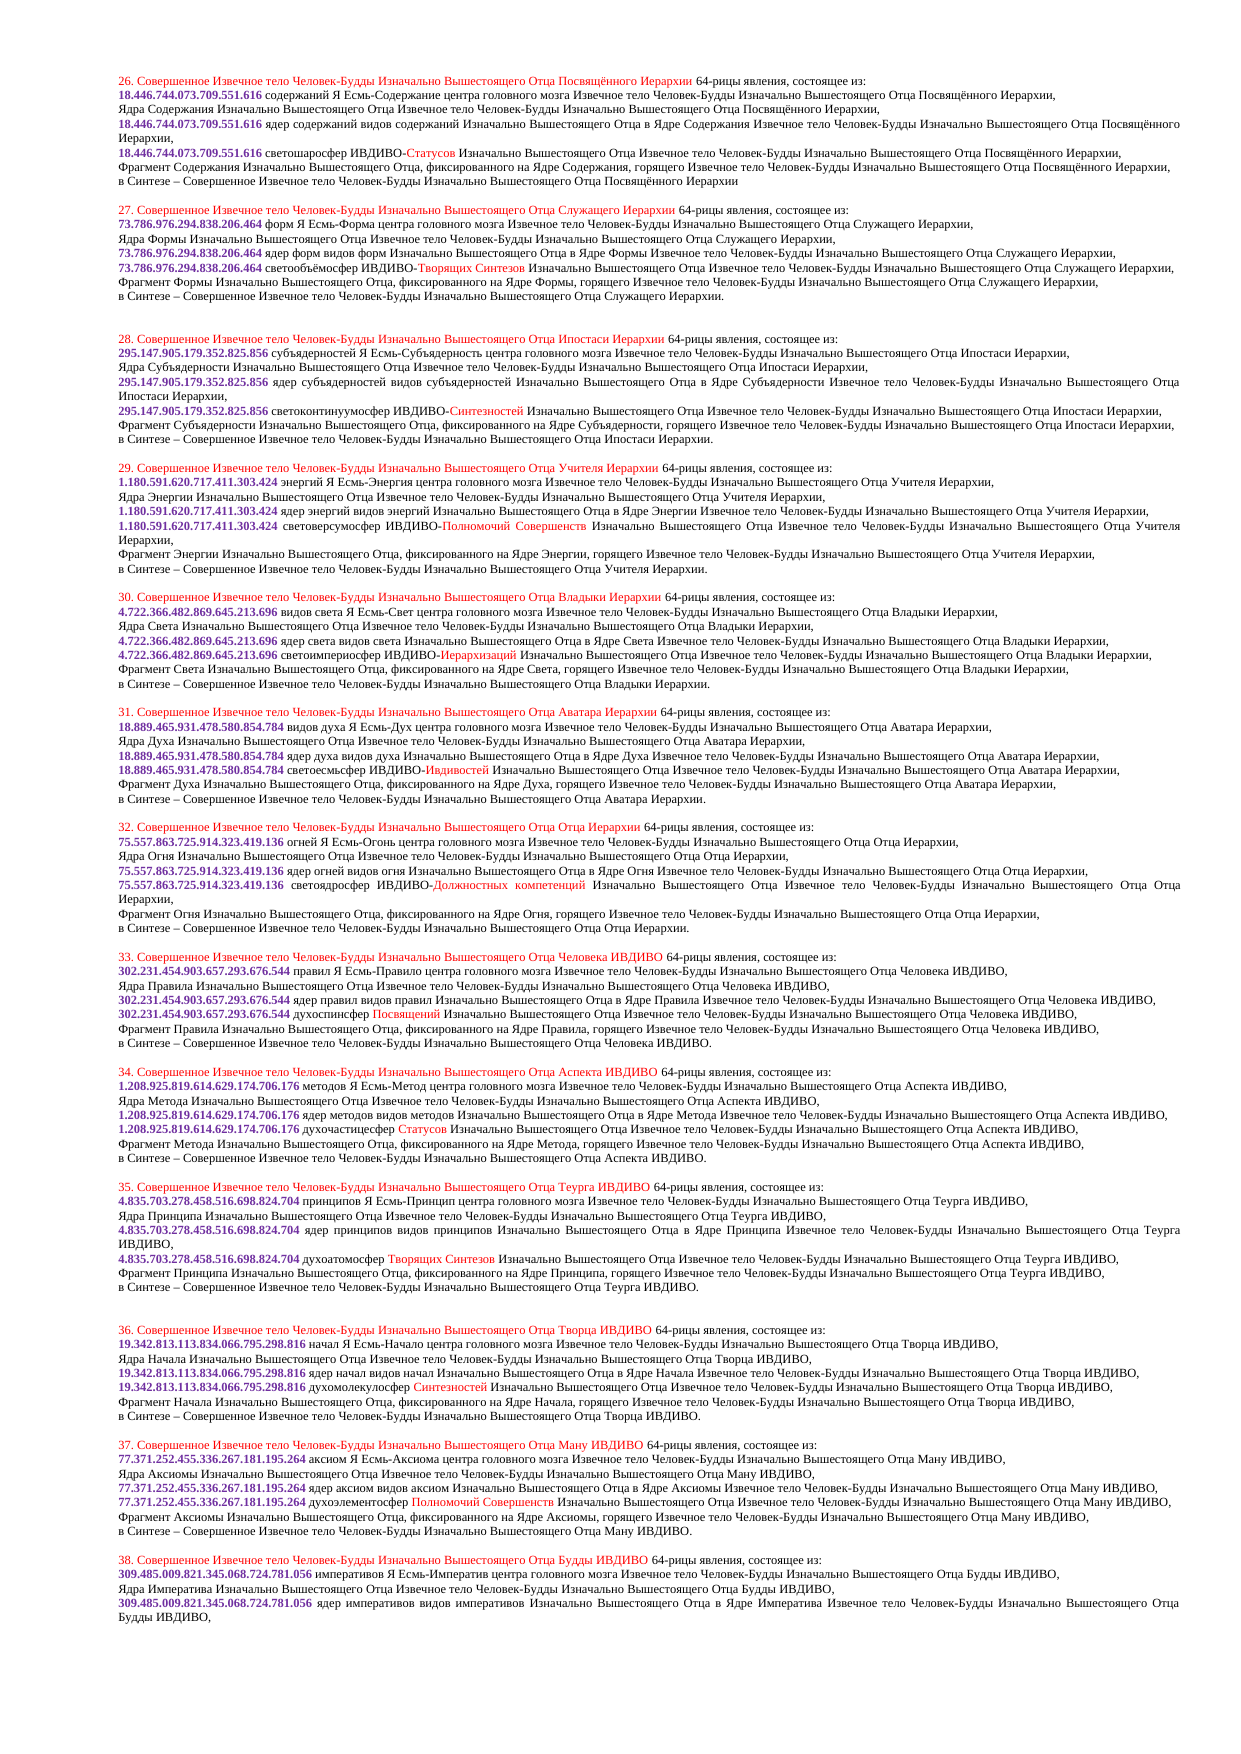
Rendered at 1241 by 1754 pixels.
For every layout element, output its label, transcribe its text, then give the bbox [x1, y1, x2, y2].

text 73.786.976.294.838.206.464 ядер форм видов форм Изначально Вышестоящего Отца в Ядре Формы Извечное тело Человек-Будды Изначально Вышестоящего Отца Служащего Иерархии, [118, 246, 1181, 260]
text Фрагмент Формы Изначально Вышестоящего Отца, фиксированного на Ядре Формы, горящего Извечное тело Человек-Будды Изначально Вышестоящего Отца Служащего Иерархии, [118, 275, 1181, 289]
text 36. Совершенное Извечное тело Человек-Будды Изначально Вышестоящего Отца Творца ИВДИВО 64-рицы явления, состоящее из: [118, 1323, 1181, 1337]
text Фрагмент Субъядерности Изначально Вышестоящего Отца, фиксированного на Ядре Субъядерности, горящего Извечное тело Человек-Будды Изначально Вышестоящего Отца Ипостаси Иерархии, [118, 418, 1181, 432]
text 35. Совершенное Извечное тело Человек-Будды Изначально Вышестоящего Отца Теурга ИВДИВО 64-рицы явления, состоящее из: [118, 1179, 1181, 1194]
text Ядра Формы Изначально Вышестоящего Отца Извечное тело Человек-Будды Изначально Вышестоящего Отца Служащего Иерархии, [118, 232, 1181, 246]
text 73.786.976.294.838.206.464 форм Я Есмь-Форма центра головного мозга Извечное тело Человек-Будды Изначально Вышестоящего Отца Служащего Иерархии, [118, 217, 1181, 232]
text 77.371.252.455.336.267.181.195.264 ядер аксиом видов аксиом Изначально Вышестоящего Отца в Ядре Аксиомы Извечное тело Человек-Будды Изначально Вышестоящего Отца Ману ИВДИВО, [118, 1481, 1181, 1495]
text 4.722.366.482.869.645.213.696 видов света Я Есмь-Свет центра головного мозга Извечное тело Человек-Будды Изначально Вышестоящего Отца Владыки Иерархии, [118, 604, 1181, 619]
text 309.485.009.821.345.068.724.781.056 императивов Я Есмь-Императив центра головного мозга Извечное тело Человек-Будды Изначально Вышестоящего Отца Будды ИВДИВО, [118, 1567, 1181, 1581]
text 18.889.465.931.478.580.854.784 видов духа Я Есмь-Дух центра головного мозга Извечное тело Человек-Будды Изначально Вышестоящего Отца Аватара Иерархии, [118, 719, 1181, 734]
text Фрагмент Содержания Изначально Вышестоящего Отца, фиксированного на Ядре Содержания, горящего Извечное тело Человек-Будды Изначально Вышестоящего Отца Посвящённого Иерархии, [118, 160, 1181, 174]
text 1.180.591.620.717.411.303.424 энергий Я Есмь-Энергия центра головного мозга Извечное тело Человек-Будды Изначально Вышестоящего Отца Учителя Иерархии, [118, 475, 1181, 489]
text Ядра Света Изначально Вышестоящего Отца Извечное тело Человек-Будды Изначально Вышестоящего Отца Владыки Иерархии, [118, 619, 1181, 633]
text в Синтезе – Совершенное Извечное тело Человек-Будды Изначально Вышестоящего Отца Аспекта ИВДИВО. [118, 1151, 1181, 1165]
text 73.786.976.294.838.206.464 светообъёмосфер ИВДИВО-Творящих Синтезов Изначально Вышестоящего Отца Извечное тело Человек-Будды Изначально Вышестоящего Отца Служащего Иерархии, [118, 260, 1181, 275]
text Фрагмент Энергии Изначально Вышестоящего Отца, фиксированного на Ядре Энергии, горящего Извечное тело Человек-Будды Изначально Вышестоящего Отца Учителя Иерархии, [118, 547, 1181, 561]
text Фрагмент Принципа Изначально Вышестоящего Отца, фиксированного на Ядре Принципа, горящего Извечное тело Человек-Будды Изначально Вышестоящего Отца Теурга ИВДИВО, [118, 1266, 1181, 1280]
text Ядра Содержания Изначально Вышестоящего Отца Извечное тело Человек-Будды Изначально Вышестоящего Отца Посвящённого Иерархии, [118, 102, 1181, 117]
text в Синтезе – Совершенное Извечное тело Человек-Будды Изначально Вышестоящего Отца Теурга ИВДИВО. [118, 1280, 1181, 1294]
text 75.557.863.725.914.323.419.136 ядер огней видов огня Изначально Вышестоящего Отца в Ядре Огня Извечное тело Человек-Будды Изначально Вышестоящего Отца Отца Иерархии, [118, 863, 1181, 878]
text 4.835.703.278.458.516.698.824.704 ядер принципов видов принципов Изначально Вышестоящего Отца в Ядре Принципа Извечное тело Человек-Будды Изначально Вышестоящего Отца Теурга ИВДИВО, [118, 1223, 1181, 1251]
text 18.446.744.073.709.551.616 светошаросфер ИВДИВО-Статусов Изначально Вышестоящего Отца Извечное тело Человек-Будды Изначально Вышестоящего Отца Посвящённого Иерархии, [118, 145, 1181, 160]
text Ядра Субъядерности Изначально Вышестоящего Отца Извечное тело Человек-Будды Изначально Вышестоящего Отца Ипостаси Иерархии, [118, 360, 1181, 374]
text Ядра Огня Изначально Вышестоящего Отца Извечное тело Человек-Будды Изначально Вышестоящего Отца Отца Иерархии, [118, 849, 1181, 863]
text в Синтезе – Совершенное Извечное тело Человек-Будды Изначально Вышестоящего Отца Учителя Иерархии. [118, 561, 1181, 576]
text 302.231.454.903.657.293.676.544 ядер правил видов правил Изначально Вышестоящего Отца в Ядре Правила Извечное тело Человек-Будды Изначально Вышестоящего Отца Человека ИВДИВО, [118, 993, 1181, 1007]
text 4.835.703.278.458.516.698.824.704 духоатомосфер Творящих Синтезов Изначально Вышестоящего Отца Извечное тело Человек-Будды Изначально Вышестоящего Отца Теурга ИВДИВО, [118, 1251, 1181, 1266]
text в Синтезе – Совершенное Извечное тело Человек-Будды Изначально Вышестоящего Отца Владыки Иерархии. [118, 676, 1181, 691]
text в Синтезе – Совершенное Извечное тело Человек-Будды Изначально Вышестоящего Отца Ипостаси Иерархии. [118, 432, 1181, 446]
text 28. Совершенное Извечное тело Человек-Будды Изначально Вышестоящего Отца Ипостаси Иерархии 64-рицы явления, состоящее из: [118, 331, 1181, 346]
text 75.557.863.725.914.323.419.136 огней Я Есмь-Огонь центра головного мозга Извечное тело Человек-Будды Изначально Вышестоящего Отца Отца Иерархии, [118, 834, 1181, 849]
text Фрагмент Света Изначально Вышестоящего Отца, фиксированного на Ядре Света, горящего Извечное тело Человек-Будды Изначально Вышестоящего Отца Владыки Иерархии, [118, 662, 1181, 676]
text 19.342.813.113.834.066.795.298.816 начал Я Есмь-Начало центра головного мозга Извечное тело Человек-Будды Изначально Вышестоящего Отца Творца ИВДИВО, [118, 1337, 1181, 1351]
text 19.342.813.113.834.066.795.298.816 духомолекулосфер Синтезностей Изначально Вышестоящего Отца Извечное тело Человек-Будды Изначально Вышестоящего Отца Творца ИВДИВО, [118, 1380, 1181, 1394]
text в Синтезе – Совершенное Извечное тело Человек-Будды Изначально Вышестоящего Отца Человека ИВДИВО. [118, 1036, 1181, 1050]
text 4.722.366.482.869.645.213.696 светоимпериосфер ИВДИВО-Иерархизаций Изначально Вышестоящего Отца Извечное тело Человек-Будды Изначально Вышестоящего Отца Владыки Иерархии, [118, 648, 1181, 662]
text в Синтезе – Совершенное Извечное тело Человек-Будды Изначально Вышестоящего Отца Посвящённого Иерархии [118, 174, 1181, 188]
text в Синтезе – Совершенное Извечное тело Человек-Будды Изначально Вышестоящего Отца Отца Иерархии. [118, 921, 1181, 935]
text в Синтезе – Совершенное Извечное тело Человек-Будды Изначально Вышестоящего Отца Творца ИВДИВО. [118, 1409, 1181, 1423]
text Ядра Начала Изначально Вышестоящего Отца Извечное тело Человек-Будды Изначально Вышестоящего Отца Творца ИВДИВО, [118, 1351, 1181, 1366]
text Ядра Метода Изначально Вышестоящего Отца Извечное тело Человек-Будды Изначально Вышестоящего Отца Аспекта ИВДИВО, [118, 1093, 1181, 1108]
text 34. Совершенное Извечное тело Человек-Будды Изначально Вышестоящего Отца Аспекта ИВДИВО 64-рицы явления, состоящее из: [118, 1064, 1181, 1079]
text 77.371.252.455.336.267.181.195.264 духоэлементосфер Полномочий Совершенств Изначально Вышестоящего Отца Извечное тело Человек-Будды Изначально Вышестоящего Отца Ману ИВДИВО, [118, 1495, 1181, 1509]
text 1.208.925.819.614.629.174.706.176 духочастицесфер Статусов Изначально Вышестоящего Отца Извечное тело Человек-Будды Изначально Вышестоящего Отца Аспекта ИВДИВО, [118, 1122, 1181, 1136]
text 295.147.905.179.352.825.856 субъядерностей Я Есмь-Субъядерность центра головного мозга Извечное тело Человек-Будды Изначально Вышестоящего Отца Ипостаси Иерархии, [118, 346, 1181, 360]
text Ядра Духа Изначально Вышестоящего Отца Извечное тело Человек-Будды Изначально Вышестоящего Отца Аватара Иерархии, [118, 734, 1181, 748]
text 18.446.744.073.709.551.616 содержаний Я Есмь-Содержание центра головного мозга Извечное тело Человек-Будды Изначально Вышестоящего Отца Посвящённого Иерархии, [118, 88, 1181, 102]
text 309.485.009.821.345.068.724.781.056 ядер императивов видов императивов Изначально Вышестоящего Отца в Ядре Императива Извечное тело Человек-Будды Изначально Вышестоящего Отца Будды ИВДИВО, [118, 1596, 1181, 1624]
text 38. Совершенное Извечное тело Человек-Будды Изначально Вышестоящего Отца Будды ИВДИВО 64-рицы явления, состоящее из: [118, 1553, 1181, 1567]
text Ядра Правила Изначально Вышестоящего Отца Извечное тело Человек-Будды Изначально Вышестоящего Отца Человека ИВДИВО, [118, 978, 1181, 993]
text 33. Совершенное Извечное тело Человек-Будды Изначально Вышестоящего Отца Человека ИВДИВО 64-рицы явления, состоящее из: [118, 949, 1181, 964]
text 295.147.905.179.352.825.856 светоконтинуумосфер ИВДИВО-Синтезностей Изначально Вышестоящего Отца Извечное тело Человек-Будды Изначально Вышестоящего Отца Ипостаси Иерархии, [118, 403, 1181, 418]
text 75.557.863.725.914.323.419.136 светоядросфер ИВДИВО-Должностных компетенций Изначально Вышестоящего Отца Извечное тело Человек-Будды Изначально Вышестоящего Отца Отца Иерархии, [118, 878, 1181, 906]
text 77.371.252.455.336.267.181.195.264 аксиом Я Есмь-Аксиома центра головного мозга Извечное тело Человек-Будды Изначально Вышестоящего Отца Ману ИВДИВО, [118, 1452, 1181, 1466]
text 1.180.591.620.717.411.303.424 световерсумосфер ИВДИВО-Полномочий Совершенств Изначально Вышестоящего Отца Извечное тело Человек-Будды Изначально Вышестоящего Отца Учителя Иерархии, [118, 518, 1181, 547]
text 29. Совершенное Извечное тело Человек-Будды Изначально Вышестоящего Отца Учителя Иерархии 64-рицы явления, состоящее из: [118, 461, 1181, 475]
text 31. Совершенное Извечное тело Человек-Будды Изначально Вышестоящего Отца Аватара Иерархии 64-рицы явления, состоящее из: [118, 705, 1181, 719]
text 37. Совершенное Извечное тело Человек-Будды Изначально Вышестоящего Отца Ману ИВДИВО 64-рицы явления, состоящее из: [118, 1438, 1181, 1452]
text Ядра Принципа Изначально Вышестоящего Отца Извечное тело Человек-Будды Изначально Вышестоящего Отца Теурга ИВДИВО, [118, 1208, 1181, 1223]
text Ядра Энергии Изначально Вышестоящего Отца Извечное тело Человек-Будды Изначально Вышестоящего Отца Учителя Иерархии, [118, 489, 1181, 504]
text 302.231.454.903.657.293.676.544 правил Я Есмь-Правило центра головного мозга Извечное тело Человек-Будды Изначально Вышестоящего Отца Человека ИВДИВО, [118, 964, 1181, 978]
text Ядра Императива Изначально Вышестоящего Отца Извечное тело Человек-Будды Изначально Вышестоящего Отца Будды ИВДИВО, [118, 1581, 1181, 1596]
text Фрагмент Начала Изначально Вышестоящего Отца, фиксированного на Ядре Начала, горящего Извечное тело Человек-Будды Изначально Вышестоящего Отца Творца ИВДИВО, [118, 1394, 1181, 1409]
text в Синтезе – Совершенное Извечное тело Человек-Будды Изначально Вышестоящего Отца Служащего Иерархии. [118, 289, 1181, 303]
text в Синтезе – Совершенное Извечное тело Человек-Будды Изначально Вышестоящего Отца Ману ИВДИВО. [118, 1524, 1181, 1538]
text 295.147.905.179.352.825.856 ядер субъядерностей видов субъядерностей Изначально Вышестоящего Отца в Ядре Субъядерности Извечное тело Человек-Будды Изначально Вышестоящего Отца Ипостаси Иерархии, [118, 374, 1181, 403]
text 18.889.465.931.478.580.854.784 ядер духа видов духа Изначально Вышестоящего Отца в Ядре Духа Извечное тело Человек-Будды Изначально Вышестоящего Отца Аватара Иерархии, [118, 748, 1181, 763]
text Фрагмент Духа Изначально Вышестоящего Отца, фиксированного на Ядре Духа, горящего Извечное тело Человек-Будды Изначально Вышестоящего Отца Аватара Иерархии, [118, 777, 1181, 791]
text Фрагмент Правила Изначально Вышестоящего Отца, фиксированного на Ядре Правила, горящего Извечное тело Человек-Будды Изначально Вышестоящего Отца Человека ИВДИВО, [118, 1021, 1181, 1036]
text 18.446.744.073.709.551.616 ядер содержаний видов содержаний Изначально Вышестоящего Отца в Ядре Содержания Извечное тело Человек-Будды Изначально Вышестоящего Отца Посвящённого Иерархии, [118, 117, 1181, 145]
text 4.835.703.278.458.516.698.824.704 принципов Я Есмь-Принцип центра головного мозга Извечное тело Человек-Будды Изначально Вышестоящего Отца Теурга ИВДИВО, [118, 1194, 1181, 1208]
text Фрагмент Аксиомы Изначально Вышестоящего Отца, фиксированного на Ядре Аксиомы, горящего Извечное тело Человек-Будды Изначально Вышестоящего Отца Ману ИВДИВО, [118, 1509, 1181, 1524]
text 4.722.366.482.869.645.213.696 ядер света видов света Изначально Вышестоящего Отца в Ядре Света Извечное тело Человек-Будды Изначально Вышестоящего Отца Владыки Иерархии, [118, 633, 1181, 648]
text 18.889.465.931.478.580.854.784 светоесмьсфер ИВДИВО-Ивдивостей Изначально Вышестоящего Отца Извечное тело Человек-Будды Изначально Вышестоящего Отца Аватара Иерархии, [118, 763, 1181, 777]
text 1.208.925.819.614.629.174.706.176 методов Я Есмь-Метод центра головного мозга Извечное тело Человек-Будды Изначально Вышестоящего Отца Аспекта ИВДИВО, [118, 1079, 1181, 1093]
text 1.208.925.819.614.629.174.706.176 ядер методов видов методов Изначально Вышестоящего Отца в Ядре Метода Извечное тело Человек-Будды Изначально Вышестоящего Отца Аспекта ИВДИВО, [118, 1108, 1181, 1122]
text Фрагмент Огня Изначально Вышестоящего Отца, фиксированного на Ядре Огня, горящего Извечное тело Человек-Будды Изначально Вышестоящего Отца Отца Иерархии, [118, 906, 1181, 921]
text 32. Совершенное Извечное тело Человек-Будды Изначально Вышестоящего Отца Отца Иерархии 64-рицы явления, состоящее из: [118, 820, 1181, 834]
text 26. Совершенное Извечное тело Человек-Будды Изначально Вышестоящего Отца Посвящённого Иерархии 64-рицы явления, состоящее из: [118, 73, 1181, 88]
text 27. Совершенное Извечное тело Человек-Будды Изначально Вышестоящего Отца Служащего Иерархии 64-рицы явления, состоящее из: [118, 203, 1181, 217]
text 19.342.813.113.834.066.795.298.816 ядер начал видов начал Изначально Вышестоящего Отца в Ядре Начала Извечное тело Человек-Будды Изначально Вышестоящего Отца Творца ИВДИВО, [118, 1366, 1181, 1380]
text 302.231.454.903.657.293.676.544 духоспинсфер Посвящений Изначально Вышестоящего Отца Извечное тело Человек-Будды Изначально Вышестоящего Отца Человека ИВДИВО, [118, 1007, 1181, 1021]
text Ядра Аксиомы Изначально Вышестоящего Отца Извечное тело Человек-Будды Изначально Вышестоящего Отца Ману ИВДИВО, [118, 1466, 1181, 1481]
text 1.180.591.620.717.411.303.424 ядер энергий видов энергий Изначально Вышестоящего Отца в Ядре Энергии Извечное тело Человек-Будды Изначально Вышестоящего Отца Учителя Иерархии, [118, 504, 1181, 518]
text Фрагмент Метода Изначально Вышестоящего Отца, фиксированного на Ядре Метода, горящего Извечное тело Человек-Будды Изначально Вышестоящего Отца Аспекта ИВДИВО, [118, 1136, 1181, 1151]
text 30. Совершенное Извечное тело Человек-Будды Изначально Вышестоящего Отца Владыки Иерархии 64-рицы явления, состоящее из: [118, 590, 1181, 604]
text в Синтезе – Совершенное Извечное тело Человек-Будды Изначально Вышестоящего Отца Аватара Иерархии. [118, 791, 1181, 806]
